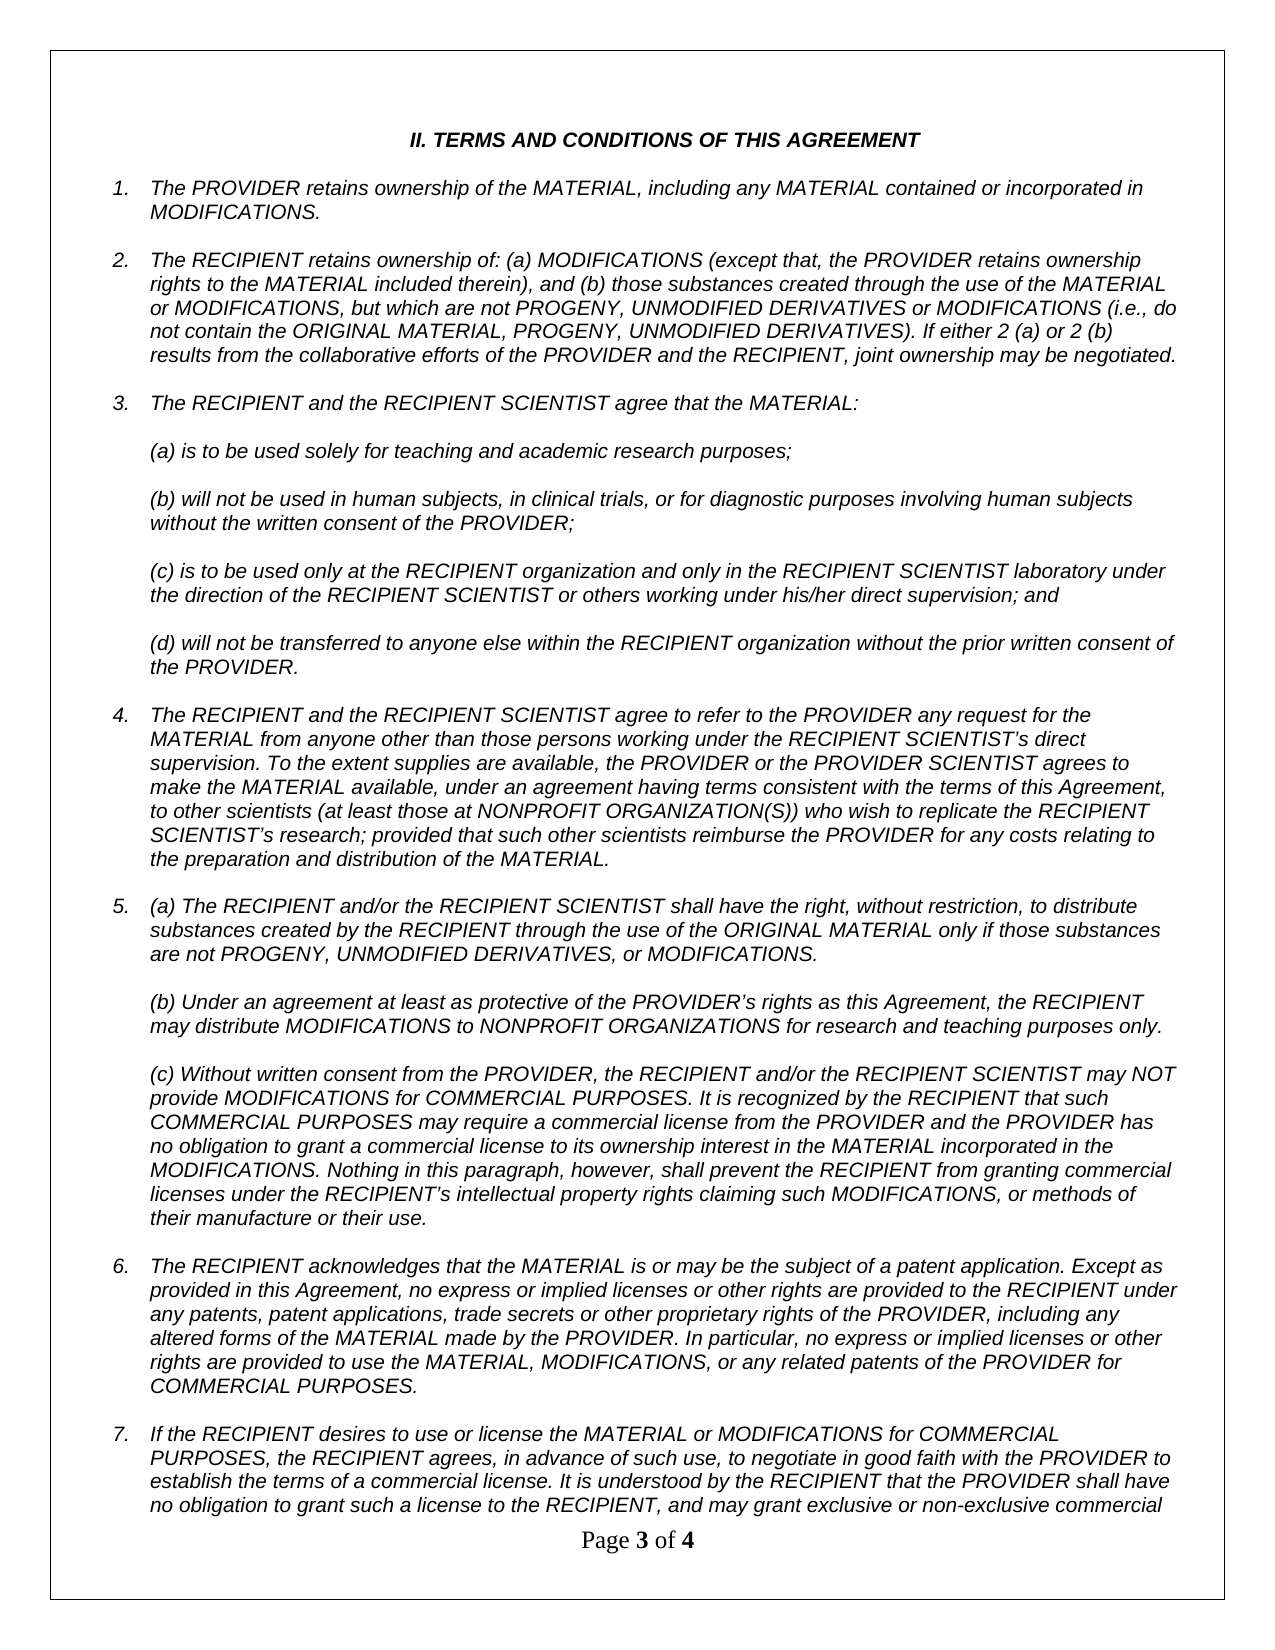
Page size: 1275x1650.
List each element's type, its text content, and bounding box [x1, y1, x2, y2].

text (c) Without written consent from the PROVIDER, the RECIPIENT and/or the RECIPIENT SCIENTIST may NOT provide MODIFICATIONS for COMMERCIAL PURPOSES. It is recognized by the RECIPIENT that such COMMERCIAL PURPOSES may require a commercial license from the PROVIDER and the PROVIDER has no obligation to grant a commercial license to its ownership interest in the MATERIAL incorporated in the MODIFICATIONS. Nothing in this paragraph, however, shall prevent the RECIPIENT from granting commercial licenses under the RECIPIENT’s intellectual property rights claiming such MODIFICATIONS, or methods of their manufacture or their use. [150, 1062, 1181, 1230]
list The RECIPIENT and the RECIPIENT SCIENTIST agree that the MATERIAL: [112, 391, 1181, 415]
list (a) The RECIPIENT and/or the RECIPIENT SCIENTIST shall have the right, without restriction, to distribute substances created by the RECIPIENT through the use of the ORIGINAL MATERIAL only if those substances are not PROGENY, UNMODIFIED DERIVATIVES, or MODIFICATIONS. [112, 894, 1181, 966]
text (a) is to be used solely for teaching and academic research purposes; [150, 439, 1181, 463]
text (b) Under an agreement at least as protective of the PROVIDER’s rights as this Agreement, the RECIPIENT may distribute MODIFICATIONS to NONPROFIT ORGANIZATIONS for research and teaching purposes only. [150, 990, 1181, 1038]
text (d) will not be transferred to anyone else within the RECIPIENT organization without the prior written consent of the PROVIDER. [150, 631, 1181, 679]
text II. TERMS AND CONDITIONS OF THIS AGREEMENT [150, 128, 1181, 152]
list The RECIPIENT acknowledges that the MATERIAL is or may be the subject of a patent application. Except as provided in this Agreement, no express or implied licenses or other rights are provided to the RECIPIENT under any patents, patent applications, trade secrets or other proprietary rights of the PROVIDER, including any altered forms of the MATERIAL made by the PROVIDER. In particular, no express or implied licenses or other rights are provided to use the MATERIAL, MODIFICATIONS, or any related patents of the PROVIDER for COMMERCIAL PURPOSES. [112, 1254, 1181, 1397]
text (c) is to be used only at the RECIPIENT organization and only in the RECIPIENT SCIENTIST laboratory under the direction of the RECIPIENT SCIENTIST or others working under his/her direct supervision; and [150, 559, 1181, 607]
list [112, 1421, 1181, 1517]
list The PROVIDER retains ownership of the MATERIAL, including any MATERIAL contained or incorporated in MODIFICATIONS. [112, 176, 1181, 223]
list The RECIPIENT and the RECIPIENT SCIENTIST agree to refer to the PROVIDER any request for the MATERIAL from anyone other than those persons working under the RECIPIENT SCIENTIST’s direct supervision. To the extent supplies are available, the PROVIDER or the PROVIDER SCIENTIST agrees to make the MATERIAL available, under an agreement having terms consistent with the terms of this Agreement, to other scientists (at least those at NONPROFIT ORGANIZATION(S)) who wish to replicate the RECIPIENT SCIENTIST’s research; provided that such other scientists reimburse the PROVIDER for any costs relating to the preparation and distribution of the MATERIAL. [112, 703, 1181, 870]
text (b) will not be used in human subjects, in clinical trials, or for diagnostic purposes involving human subjects without the written consent of the PROVIDER; [150, 487, 1181, 535]
list The RECIPIENT retains ownership of: (a) MODIFICATIONS (except that, the PROVIDER retains ownership rights to the MATERIAL included therein), and (b) those substances created through the use of the MATERIAL or MODIFICATIONS, but which are not PROGENY, UNMODIFIED DERIVATIVES or MODIFICATIONS (i.e., do not contain the ORIGINAL MATERIAL, PROGENY, UNMODIFIED DERIVATIVES). If either 2 (a) or 2 (b) results from the collaborative efforts of the PROVIDER and the RECIPIENT, joint ownership may be negotiated. [112, 247, 1181, 367]
